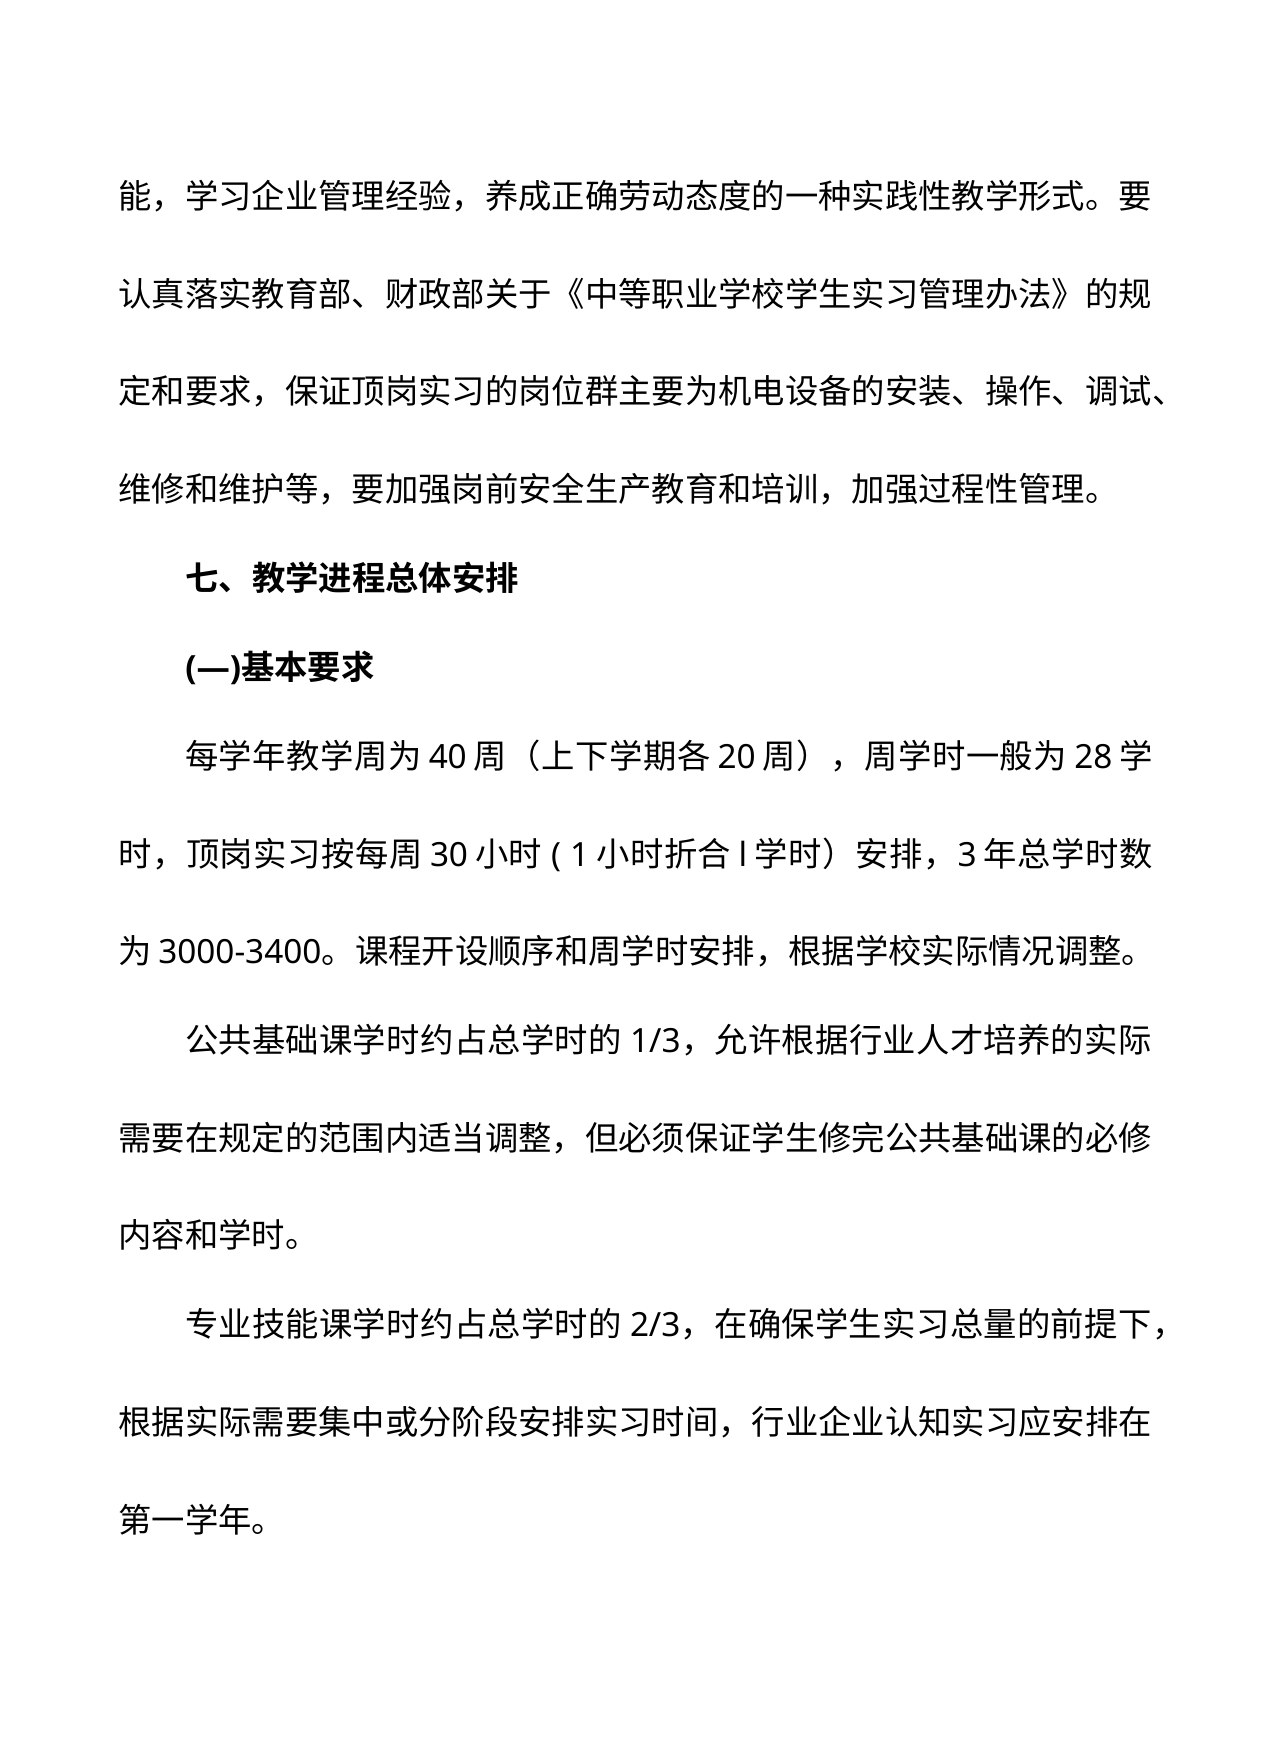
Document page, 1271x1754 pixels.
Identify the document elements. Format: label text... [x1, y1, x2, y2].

text 专业技能课学时约占总学时的2/3，在确保学生实习总量的前提下，根据实际需要集中或分阶段安排实习时间，行业企业认知实习应安排在第一学年。 [118, 1290, 1153, 1550]
text 每学年教学周为40周（上下学期各20周），周学时一般为28学时，顶岗实习按每周30小时 ( 1小时折合l学时）安排，3年总学时数为3000-3400。课程开设顺序和周学时安排，根据学校实际情况调整。 [118, 722, 1153, 982]
text 公共基础课学时约占总学时的1/3，允许根据行业人才培养的实际需要在规定的范围内适当调整，但必须保证学生修完公共基础课的必修内容和学时。 [118, 1006, 1153, 1266]
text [118, 162, 1153, 519]
text 七、教学进程总体安排 [118, 543, 1153, 608]
text (—)基本要求 [118, 633, 1153, 698]
